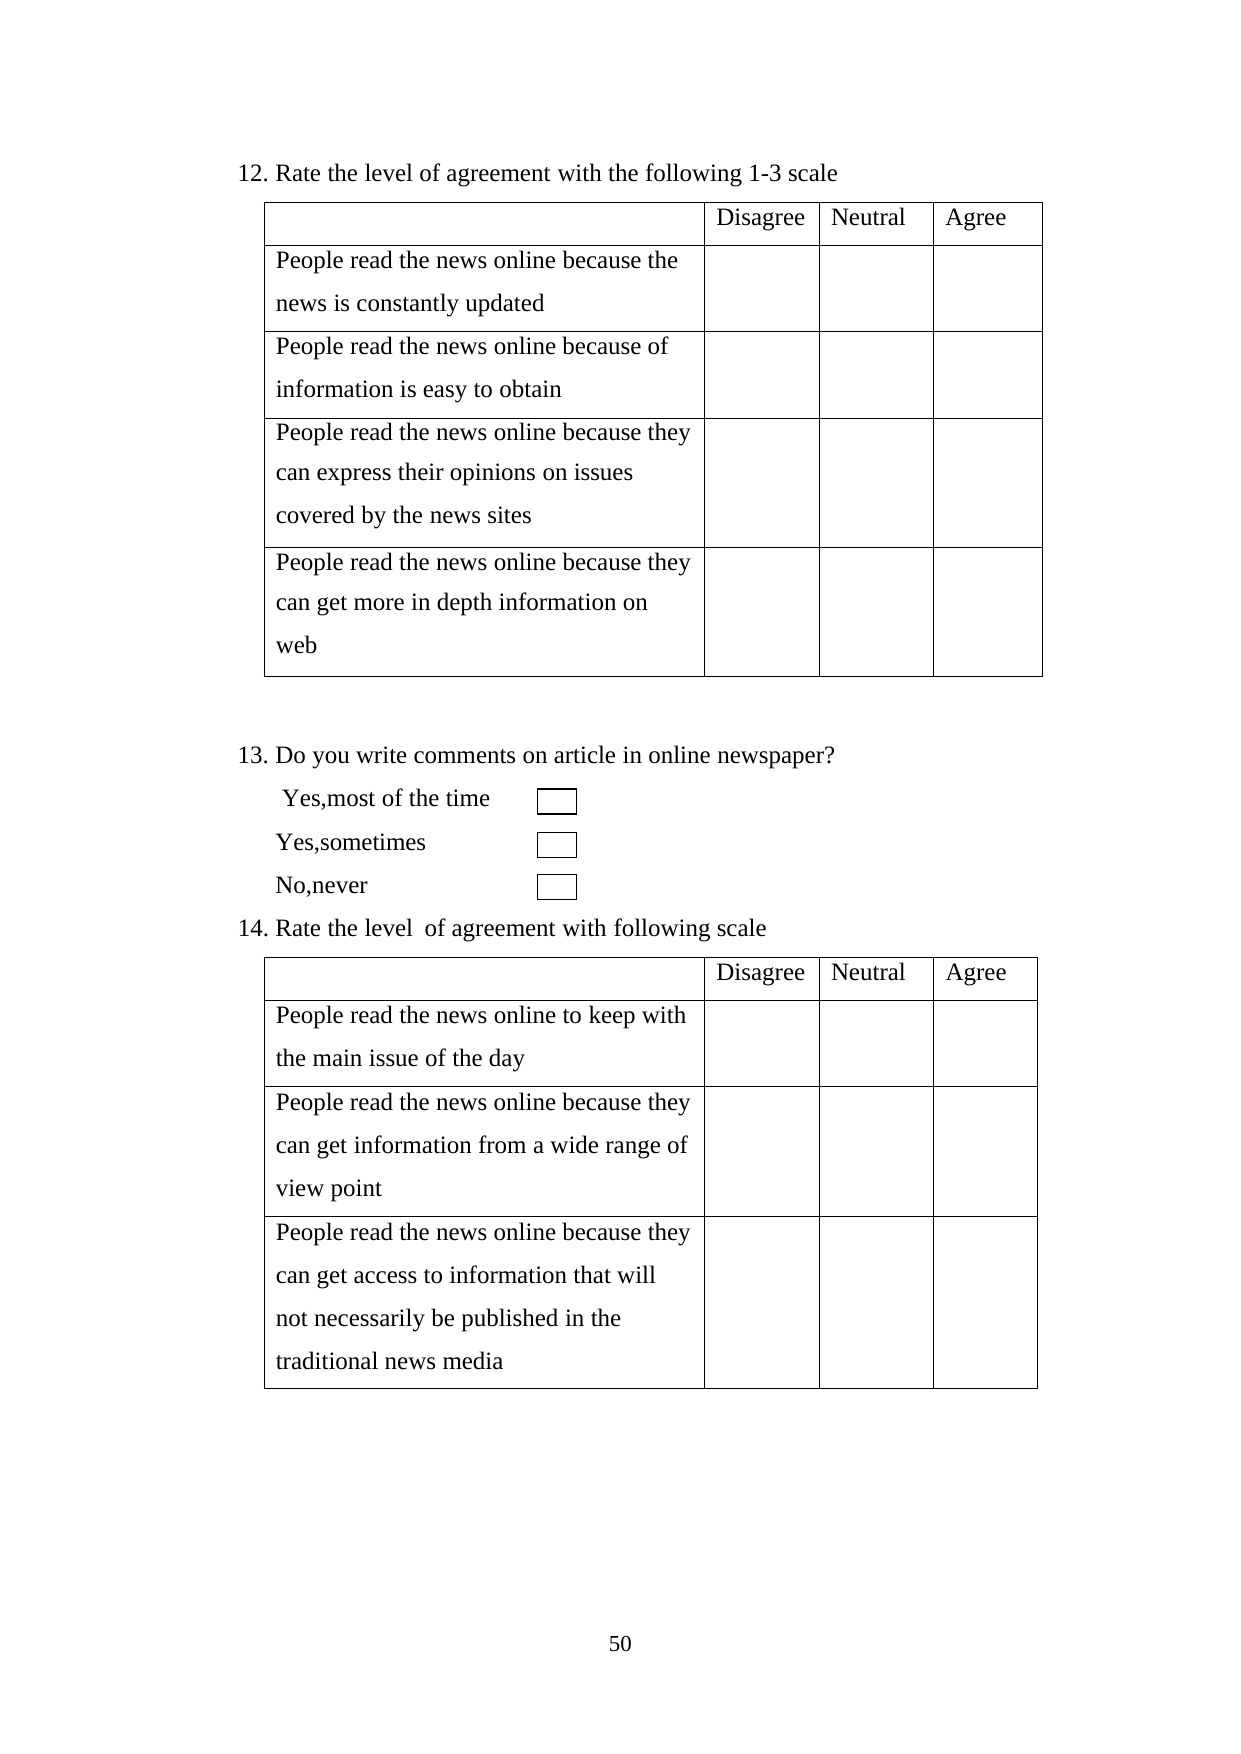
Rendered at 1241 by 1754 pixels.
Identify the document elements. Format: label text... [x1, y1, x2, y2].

table_cell [934, 1217, 1037, 1388]
table_header [265, 958, 704, 1000]
table_cell [934, 246, 1042, 331]
table_header Disagree [705, 203, 819, 245]
table_cell People read the news online because they can get information from a wide range of view point [265, 1087, 704, 1216]
table_cell [934, 1001, 1037, 1086]
table_cell [820, 332, 933, 417]
table_cell [820, 548, 933, 676]
table_cell [934, 1087, 1037, 1216]
table_header Neutral [820, 203, 933, 245]
table_cell [705, 1001, 819, 1086]
list Rate the level of agreement with the following 1-3 scale [237, 158, 1090, 186]
table_cell [705, 332, 819, 417]
table_cell People read the news online to keep with the main issue of the day [265, 1001, 704, 1086]
table_cell [820, 1217, 933, 1388]
table_cell People read the news online because they can get access to information that will not necessarily be published in the traditional news media [265, 1217, 704, 1388]
table_cell [820, 246, 933, 331]
table_cell [820, 1001, 933, 1086]
table_header [265, 203, 704, 245]
list Rate the level of agreement with following scale [238, 913, 1090, 942]
table_header Agree [934, 958, 1037, 1000]
table_cell People read the news online because the news is constantly updated [265, 246, 704, 331]
table_header Agree [934, 203, 1042, 245]
table_cell [934, 548, 1042, 676]
table_cell [705, 548, 819, 676]
table_cell [705, 419, 819, 547]
table_cell [820, 1087, 933, 1216]
table_cell People read the news online because of information is easy to obtain [265, 332, 704, 417]
table_cell People read the news online because they can express their opinions on issues covered by the news sites [265, 419, 704, 547]
table_header Disagree [705, 958, 819, 1000]
table_header Neutral [820, 958, 933, 1000]
list Do you write comments on article in online newspaper? Yes,most of the time [237, 740, 855, 812]
table_cell People read the news online because they can get more in depth information on web [265, 548, 704, 676]
table_cell [820, 419, 933, 547]
table_cell [705, 246, 819, 331]
table_cell [934, 332, 1042, 417]
table_cell [705, 1087, 819, 1216]
table_cell [934, 419, 1042, 547]
table_cell [705, 1217, 819, 1388]
text Yes,sometimes No,never [275, 827, 448, 898]
